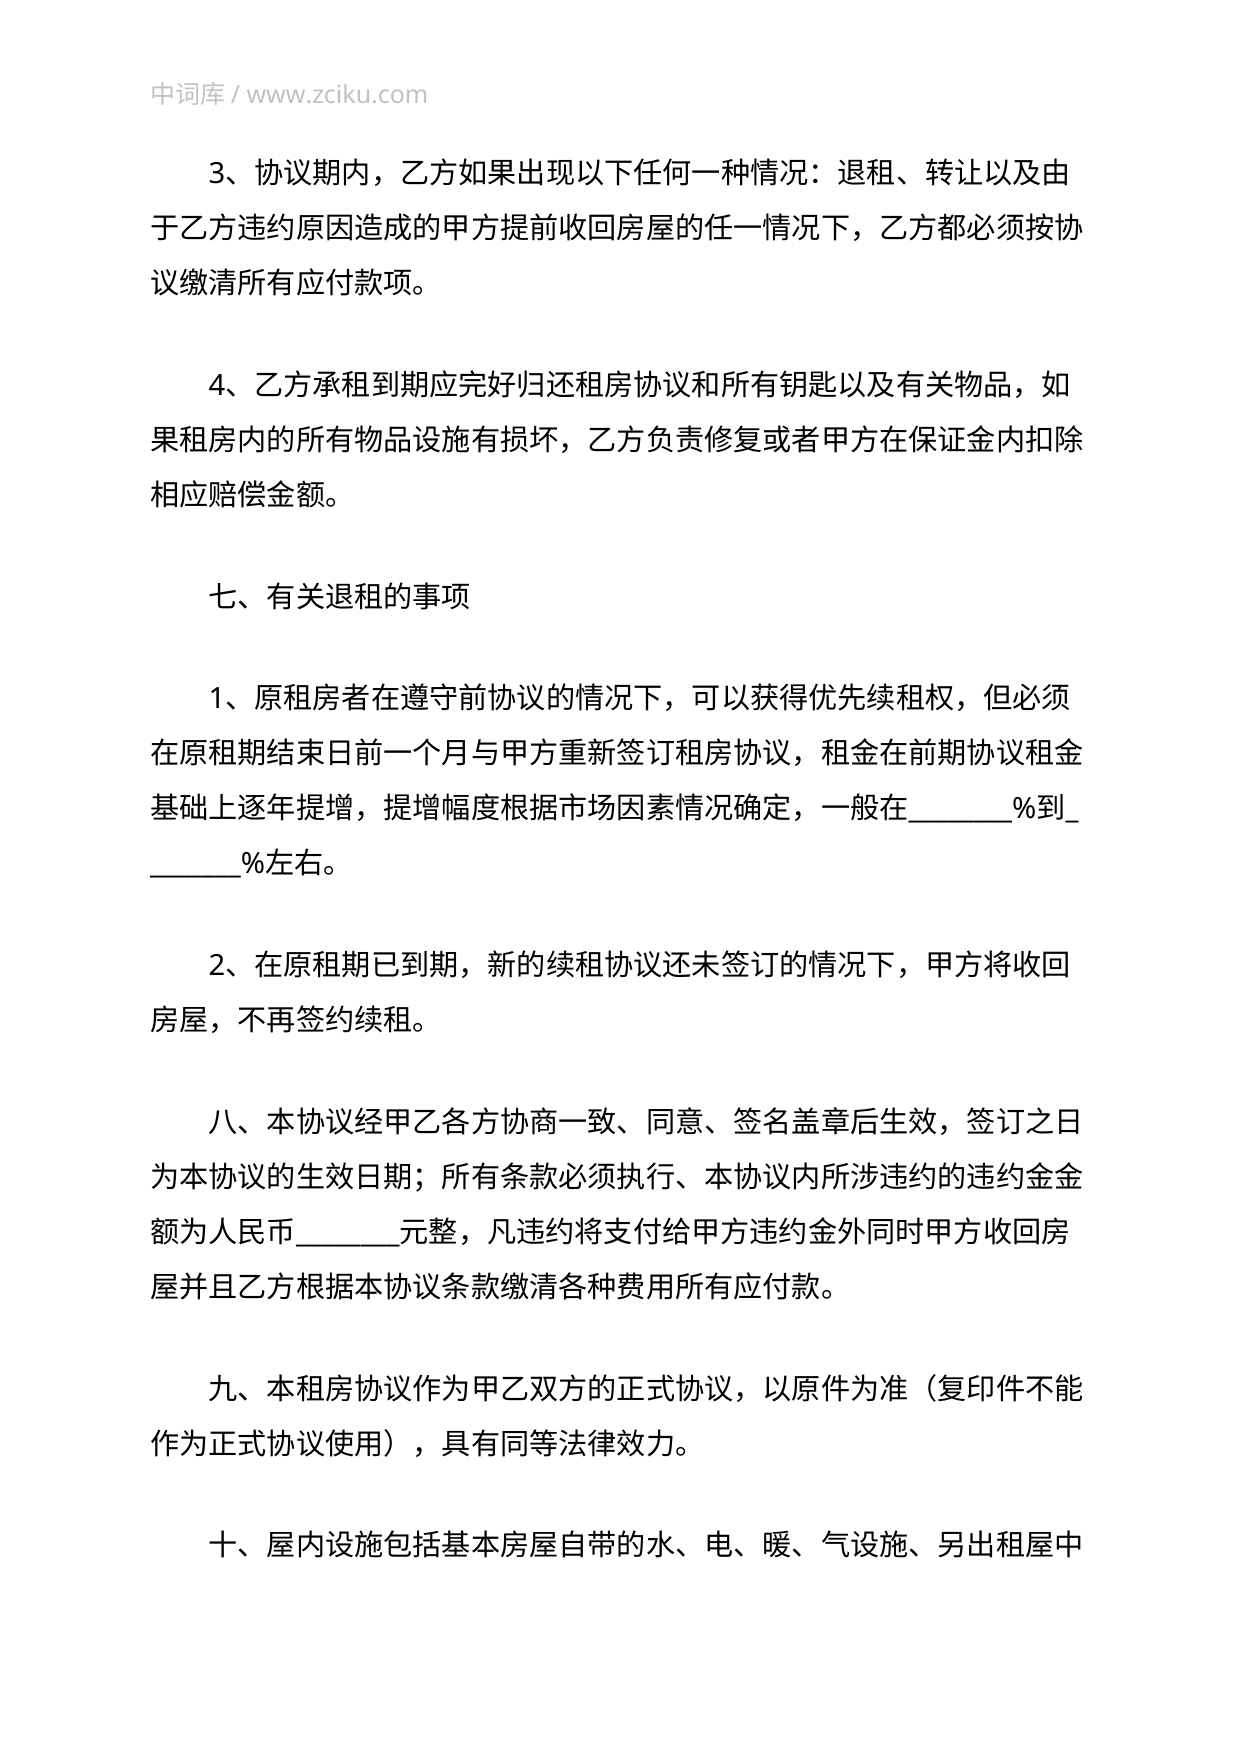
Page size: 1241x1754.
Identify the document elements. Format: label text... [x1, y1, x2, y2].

text 九、本租房协议作为甲乙双方的正式协议，以原件为准（复印件不能作为正式协议使用），具有同等法律效力。 [150, 1365, 1090, 1462]
text 八、本协议经甲乙各方协商一致、同意、签名盖章后生效，签订之日为本协议的生效日期；所有条款必须执行、本协议内所涉违约的违约金金额为人民币________元整，凡违约将支付给甲方违约金外同时甲方收回房屋并且乙方根据本协议条款缴清各种费用所有应付款。 [150, 1099, 1090, 1306]
text 七、有关退租的事项 [150, 573, 1090, 616]
text 1、原租房者在遵守前协议的情况下，可以获得优先续租权，但必须在原租期结束日前一个月与甲方重新签订租房协议，租金在前期协议租金基础上逐年提增，提增幅度根据市场因素情况确定，一般在________%到________%左右。 [150, 675, 1090, 882]
text 2、在原租期已到期，新的续租协议还未签订的情况下，甲方将收回房屋，不再签约续租。 [150, 942, 1090, 1039]
text 3、协议期内，乙方如果出现以下任何一种情况：退租、转让以及由于乙方违约原因造成的甲方提前收回房屋的任一情况下，乙方都必须按协议缴清所有应付款项。 [150, 150, 1090, 302]
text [150, 1522, 1090, 1564]
text 4、乙方承租到期应完好归还租房协议和所有钥匙以及有关物品，如果租房内的所有物品设施有损坏，乙方负责修复或者甲方在保证金内扣除相应赔偿金额。 [150, 362, 1090, 514]
